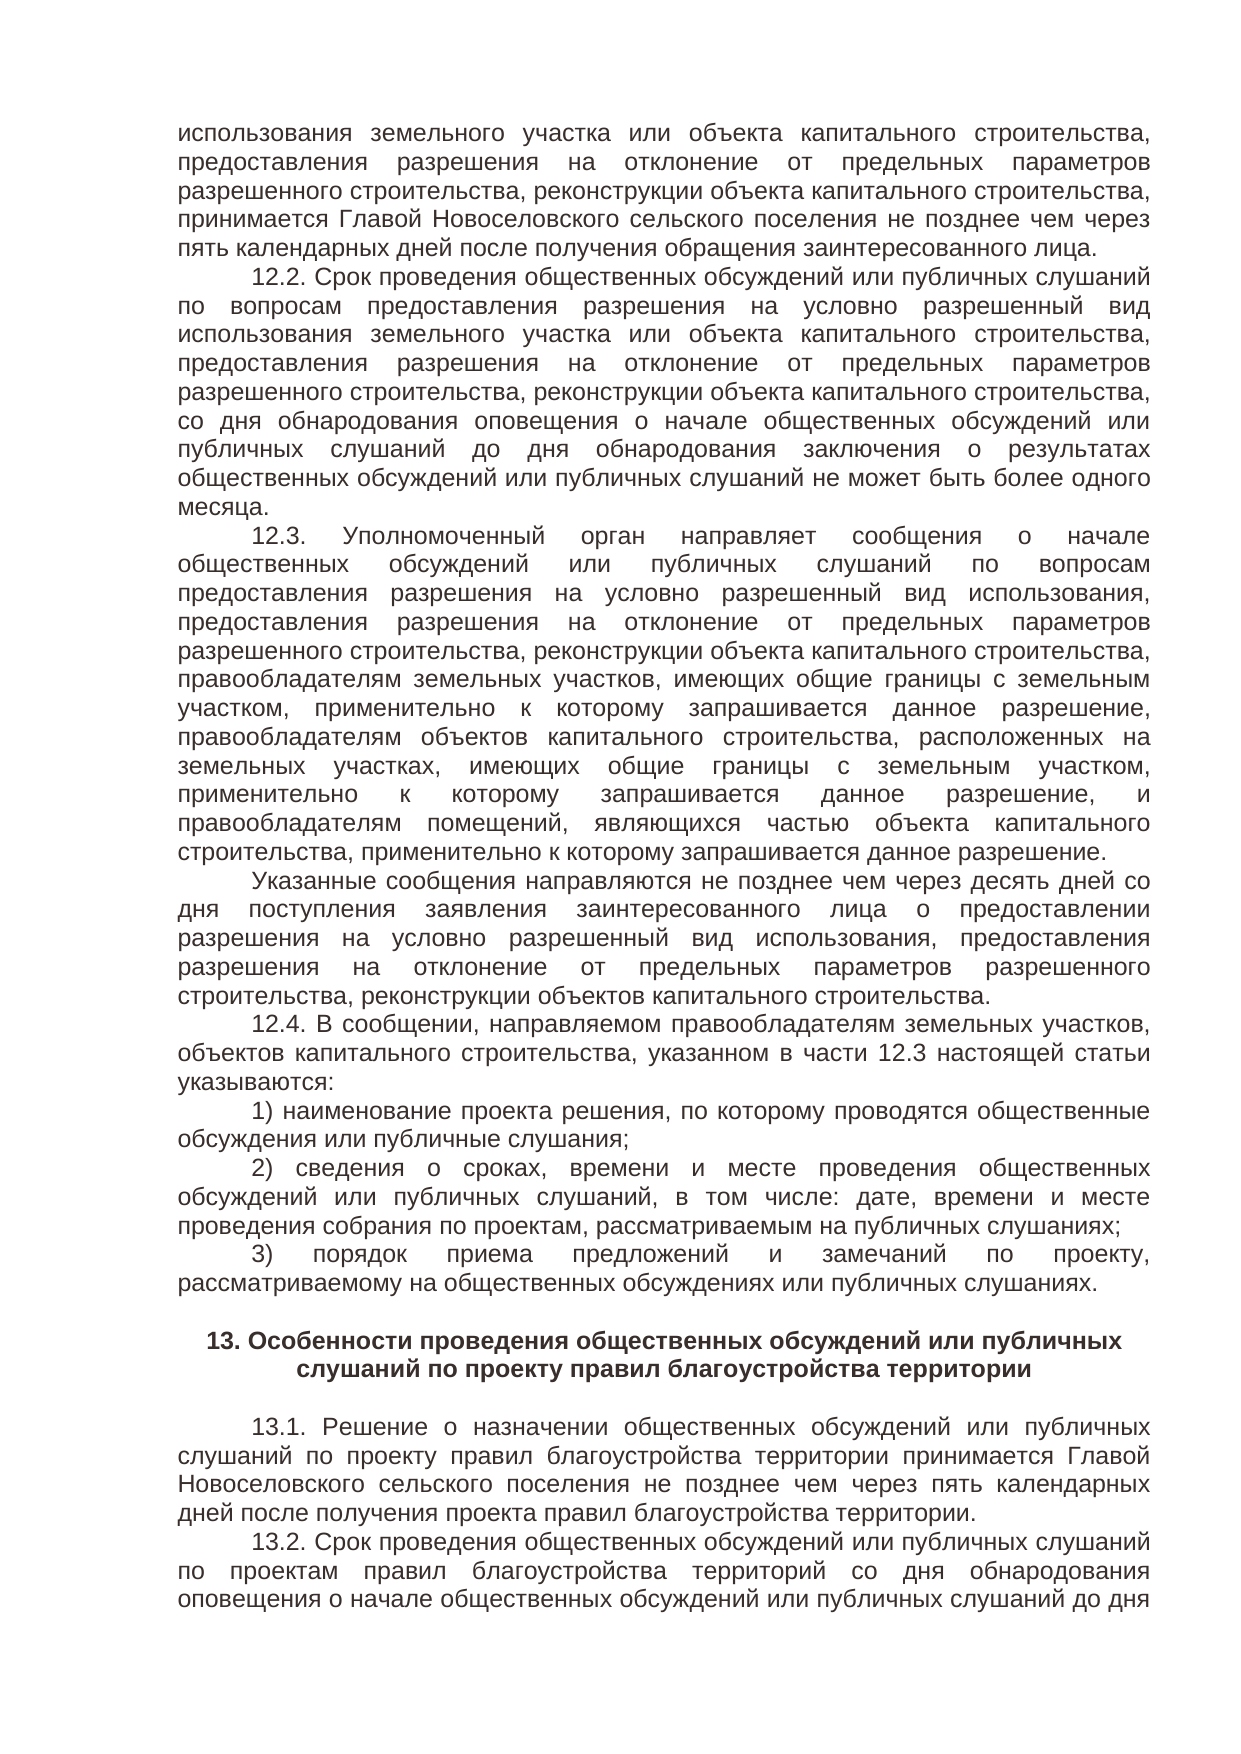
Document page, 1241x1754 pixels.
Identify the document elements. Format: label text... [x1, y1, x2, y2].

text 12.3. Уполномоченный орган направляет сообщения о начале общественных обсуждений или публичных слушаний по вопросам предоставления разрешения на условно разрешенный вид использования, предоставления разрешения на отклонение от предельных параметров разрешенного строительства, реконструкции объекта капитального строительства, правообладателям земельных участков, имеющих общие границы с земельным участком, применительно к которому запрашивается данное разрешение, правообладателям объектов капитального строительства, расположенных на земельных участках, имеющих общие границы с земельным участком, применительно к которому запрашивается данное разрешение, и правообладателям помещений, являющихся частью объекта капитального строительства, применительно к которому запрашивается данное разрешение. [177, 521, 1152, 866]
text Указанные сообщения направляются не позднее чем через десять дней со дня поступления заявления заинтересованного лица о предоставлении разрешения на условно разрешенный вид использования, предоставления разрешения на отклонение от предельных параметров разрешенного строительства, реконструкции объектов капитального строительства. [177, 866, 1152, 1009]
text 13. Особенности проведения общественных обсуждений или публичных слушаний по проекту правил благоустройства территории [177, 1326, 1152, 1383]
text 2) сведения о сроках, времени и месте проведения общественных обсуждений или публичных слушаний, в том числе: дате, времени и месте проведения собрания по проектам, рассматриваемым на публичных слушаниях; [177, 1153, 1152, 1239]
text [177, 1527, 1152, 1613]
text 12.4. В сообщении, направляемом правообладателям земельных участков, объектов капитального строительства, указанном в части 12.3 настоящей статьи указываются: [177, 1009, 1152, 1096]
text 13.1. Решение о назначении общественных обсуждений или публичных слушаний по проекту правил благоустройства территории принимается Главой Новоселовского сельского поселения не позднее чем через пять календарных дней после получения проекта правил благоустройства территории. [177, 1412, 1152, 1527]
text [177, 118, 1152, 262]
text 12.2. Срок проведения общественных обсуждений или публичных слушаний по вопросам предоставления разрешения на условно разрешенный вид использования земельного участка или объекта капитального строительства, предоставления разрешения на отклонение от предельных параметров разрешенного строительства, реконструкции объекта капитального строительства, со дня обнародования оповещения о начале общественных обсуждений или публичных слушаний до дня обнародования заключения о результатах общественных обсуждений или публичных слушаний не может быть более одного месяца. [177, 262, 1152, 521]
text 1) наименование проекта решения, по которому проводятся общественные обсуждения или публичные слушания; [177, 1096, 1152, 1153]
text 3) порядок приема предложений и замечаний по проекту, рассматриваемому на общественных обсуждениях или публичных слушаниях. [177, 1239, 1152, 1297]
